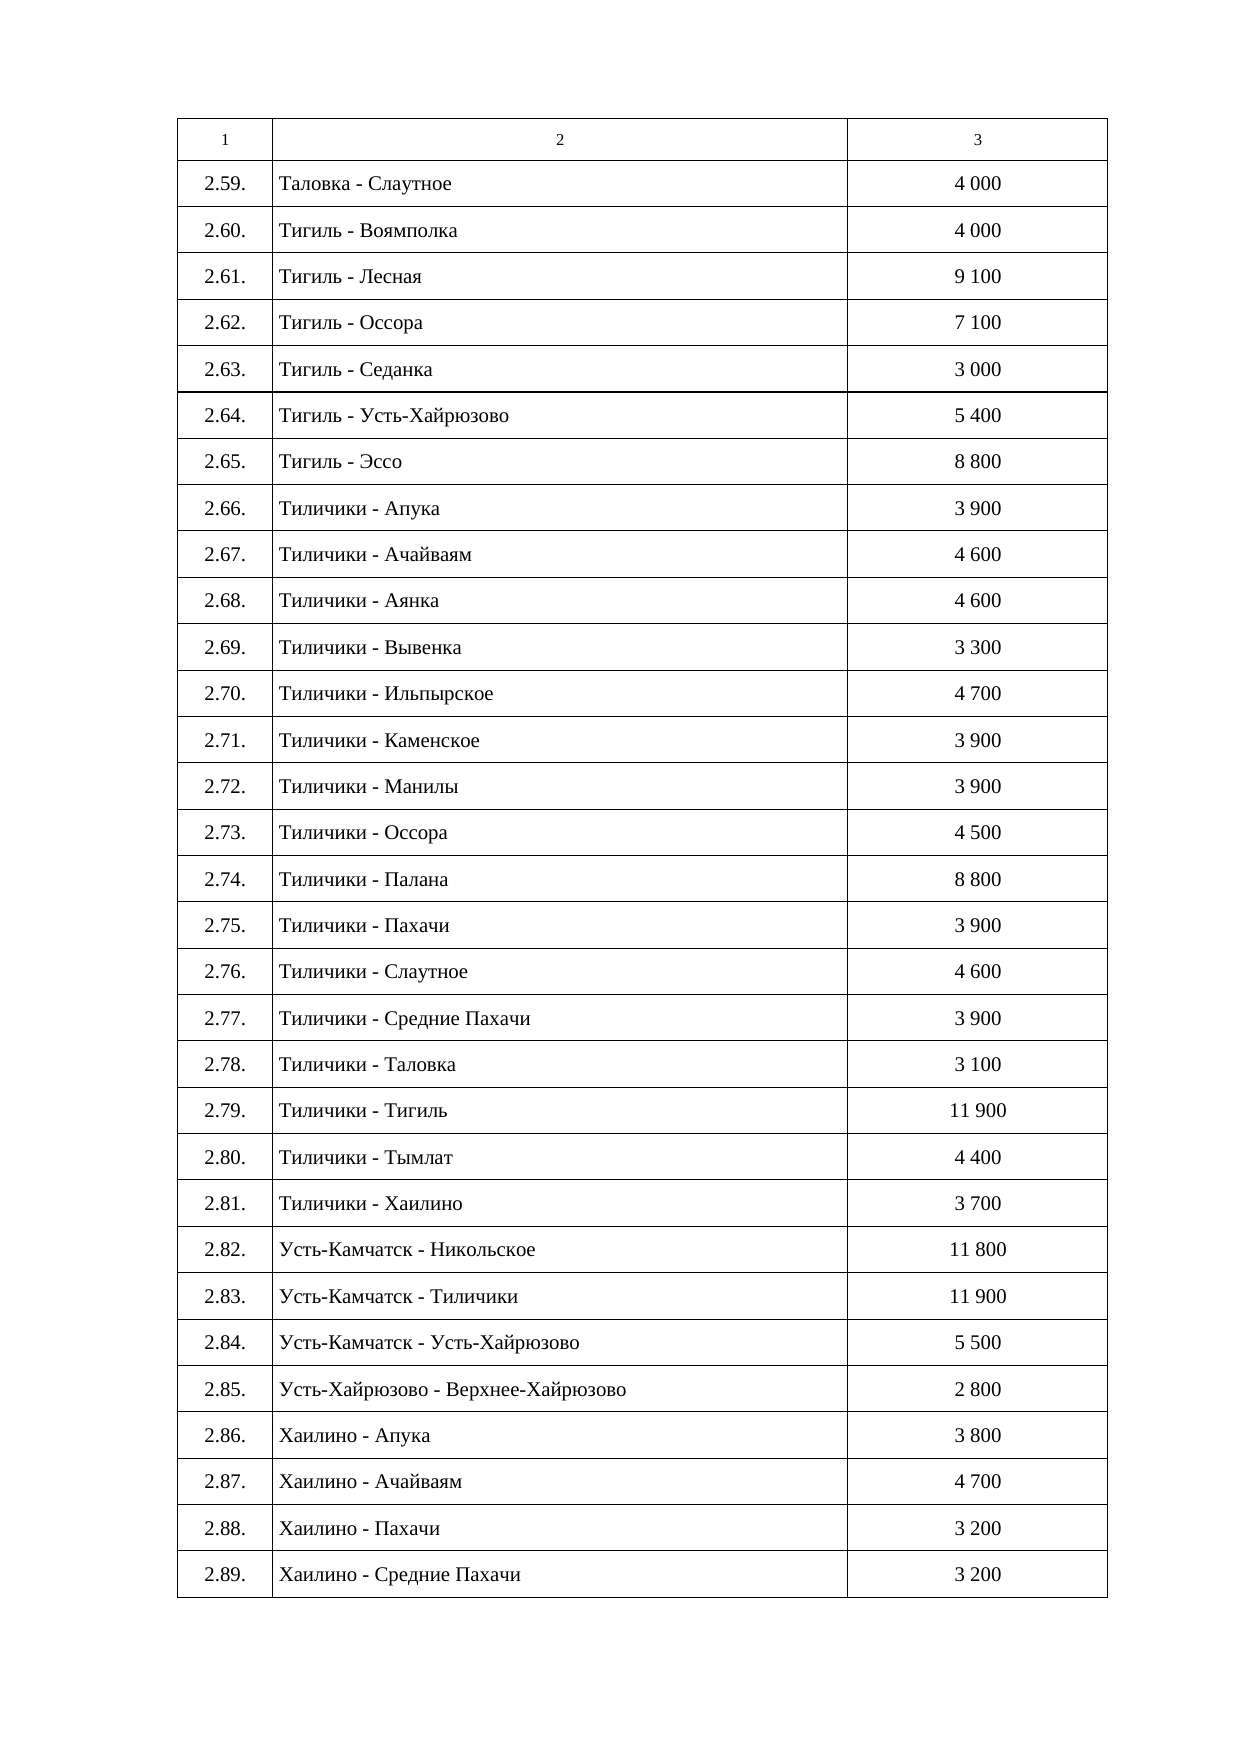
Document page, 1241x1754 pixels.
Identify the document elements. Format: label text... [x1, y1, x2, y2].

table_cell 4 400 [848, 1134, 1107, 1179]
table_cell Тигиль - Эссо [273, 439, 847, 484]
table_cell 4 600 [848, 531, 1107, 577]
table_cell Тиличики - Тигиль [273, 1088, 847, 1133]
table_cell Тиличики - Слаутное [273, 949, 847, 994]
table_cell Тиличики - Каменское [273, 717, 847, 762]
table_cell Тиличики - Пахачи [273, 902, 847, 948]
table_cell Тигиль - Оссора [273, 300, 847, 345]
table_cell 2.63. [178, 346, 272, 391]
table_cell 2 800 [848, 1366, 1107, 1411]
table_cell 2.59. [178, 161, 272, 206]
table_cell Усть-Хайрюзово - Верхнее-Хайрюзово [273, 1366, 847, 1411]
table_cell Усть-Камчатск - Тиличики [273, 1273, 847, 1318]
table_cell Тиличики - Средние Пахачи [273, 995, 847, 1040]
table_cell Хаилино - Пахачи [273, 1505, 847, 1550]
table_cell 3 200 [848, 1551, 1107, 1597]
table_cell 11 900 [848, 1088, 1107, 1133]
table_cell 2.82. [178, 1227, 272, 1272]
table_cell 2.80. [178, 1134, 272, 1179]
table_cell 2.73. [178, 810, 272, 855]
table_cell 3 000 [848, 346, 1107, 391]
table_cell Тиличики - Вывенка [273, 624, 847, 669]
table_cell 2.68. [178, 578, 272, 623]
table_cell Тигиль - Усть-Хайрюзово [273, 393, 847, 438]
table_cell 4 500 [848, 810, 1107, 855]
table_cell 4 700 [848, 1459, 1107, 1504]
table_cell Тигиль - Лесная [273, 253, 847, 299]
table_cell 8 800 [848, 439, 1107, 484]
table_cell 4 000 [848, 207, 1107, 252]
table_cell 4 600 [848, 578, 1107, 623]
table_cell 5 400 [848, 393, 1107, 438]
table_cell 3 900 [848, 485, 1107, 530]
table_cell 11 900 [848, 1273, 1107, 1318]
table_cell 4 600 [848, 949, 1107, 994]
table_cell Тигиль - Седанка [273, 346, 847, 391]
table_cell 2.70. [178, 671, 272, 716]
table_cell Тиличики - Хаилино [273, 1180, 847, 1226]
table_cell 2.65. [178, 439, 272, 484]
table_header 2 [273, 119, 847, 159]
table_cell Тиличики - Оссора [273, 810, 847, 855]
table_cell Тиличики - Аянка [273, 578, 847, 623]
table_cell Усть-Камчатск - Никольское [273, 1227, 847, 1272]
table_cell 2.86. [178, 1412, 272, 1457]
table_cell Тиличики - Ильпырское [273, 671, 847, 716]
table_cell 3 900 [848, 902, 1107, 948]
table_cell 5 500 [848, 1320, 1107, 1365]
table_cell Хаилино - Ачайваям [273, 1459, 847, 1504]
table_cell 2.88. [178, 1505, 272, 1550]
table_cell 8 800 [848, 856, 1107, 901]
table_cell 2.74. [178, 856, 272, 901]
table_cell 3 900 [848, 995, 1107, 1040]
table_cell Тигиль - Воямполка [273, 207, 847, 252]
table_cell 2.69. [178, 624, 272, 669]
table_cell 2.83. [178, 1273, 272, 1318]
table_cell 3 800 [848, 1412, 1107, 1457]
table_cell 3 700 [848, 1180, 1107, 1226]
table_cell Таловка - Слаутное [273, 161, 847, 206]
table_cell 2.71. [178, 717, 272, 762]
table_cell 2.89. [178, 1551, 272, 1597]
table_cell Тиличики - Манилы [273, 763, 847, 808]
table_cell 2.81. [178, 1180, 272, 1226]
table_cell 2.85. [178, 1366, 272, 1411]
table_cell 2.76. [178, 949, 272, 994]
table_cell 9 100 [848, 253, 1107, 299]
table_cell 2.79. [178, 1088, 272, 1133]
table_cell 2.60. [178, 207, 272, 252]
table_cell Тиличики - Ачайваям [273, 531, 847, 577]
table_cell 2.67. [178, 531, 272, 577]
table_cell 3 200 [848, 1505, 1107, 1550]
table_cell Хаилино - Средние Пахачи [273, 1551, 847, 1597]
table_cell 3 100 [848, 1041, 1107, 1087]
table_cell 2.72. [178, 763, 272, 808]
table_cell 2.78. [178, 1041, 272, 1087]
table_cell 3 900 [848, 763, 1107, 808]
table_cell 2.66. [178, 485, 272, 530]
table_cell 11 800 [848, 1227, 1107, 1272]
table_cell 2.64. [178, 393, 272, 438]
table_cell 2.61. [178, 253, 272, 299]
table_cell 4 000 [848, 161, 1107, 206]
table_cell 4 700 [848, 671, 1107, 716]
table_cell 2.87. [178, 1459, 272, 1504]
table_cell Хаилино - Апука [273, 1412, 847, 1457]
table_cell Тиличики - Тымлат [273, 1134, 847, 1179]
table_cell Тиличики - Апука [273, 485, 847, 530]
table_header 3 [848, 119, 1107, 159]
table_cell 3 300 [848, 624, 1107, 669]
table_cell 2.62. [178, 300, 272, 345]
table_cell 2.84. [178, 1320, 272, 1365]
table_cell 2.77. [178, 995, 272, 1040]
table_cell Тиличики - Палана [273, 856, 847, 901]
table_cell 7 100 [848, 300, 1107, 345]
table_cell 3 900 [848, 717, 1107, 762]
table_cell 2.75. [178, 902, 272, 948]
table_cell Тиличики - Таловка [273, 1041, 847, 1087]
table_header 1 [178, 119, 272, 159]
table_cell Усть-Камчатск - Усть-Хайрюзово [273, 1320, 847, 1365]
